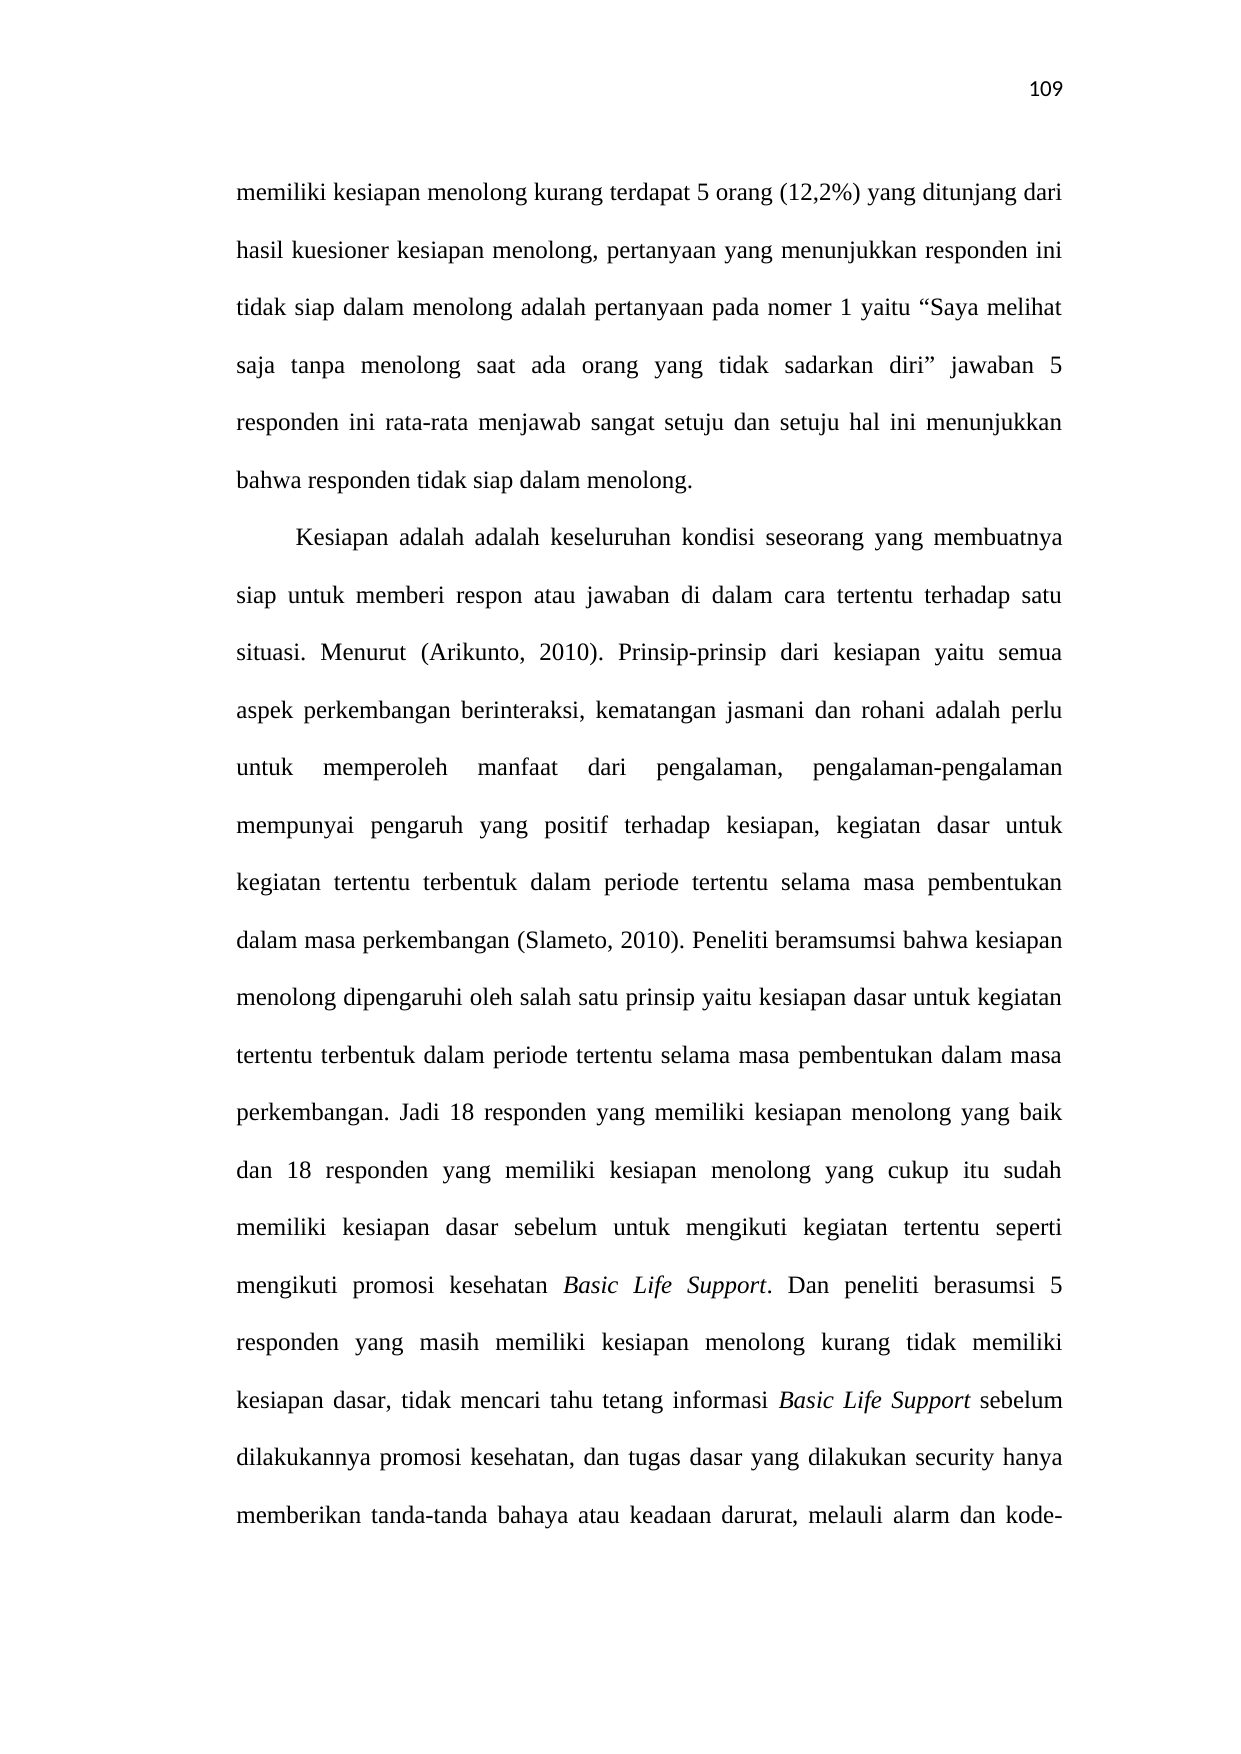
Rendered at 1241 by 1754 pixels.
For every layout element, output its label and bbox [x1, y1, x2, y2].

list [236, 522, 1063, 1528]
list [236, 177, 1063, 493]
